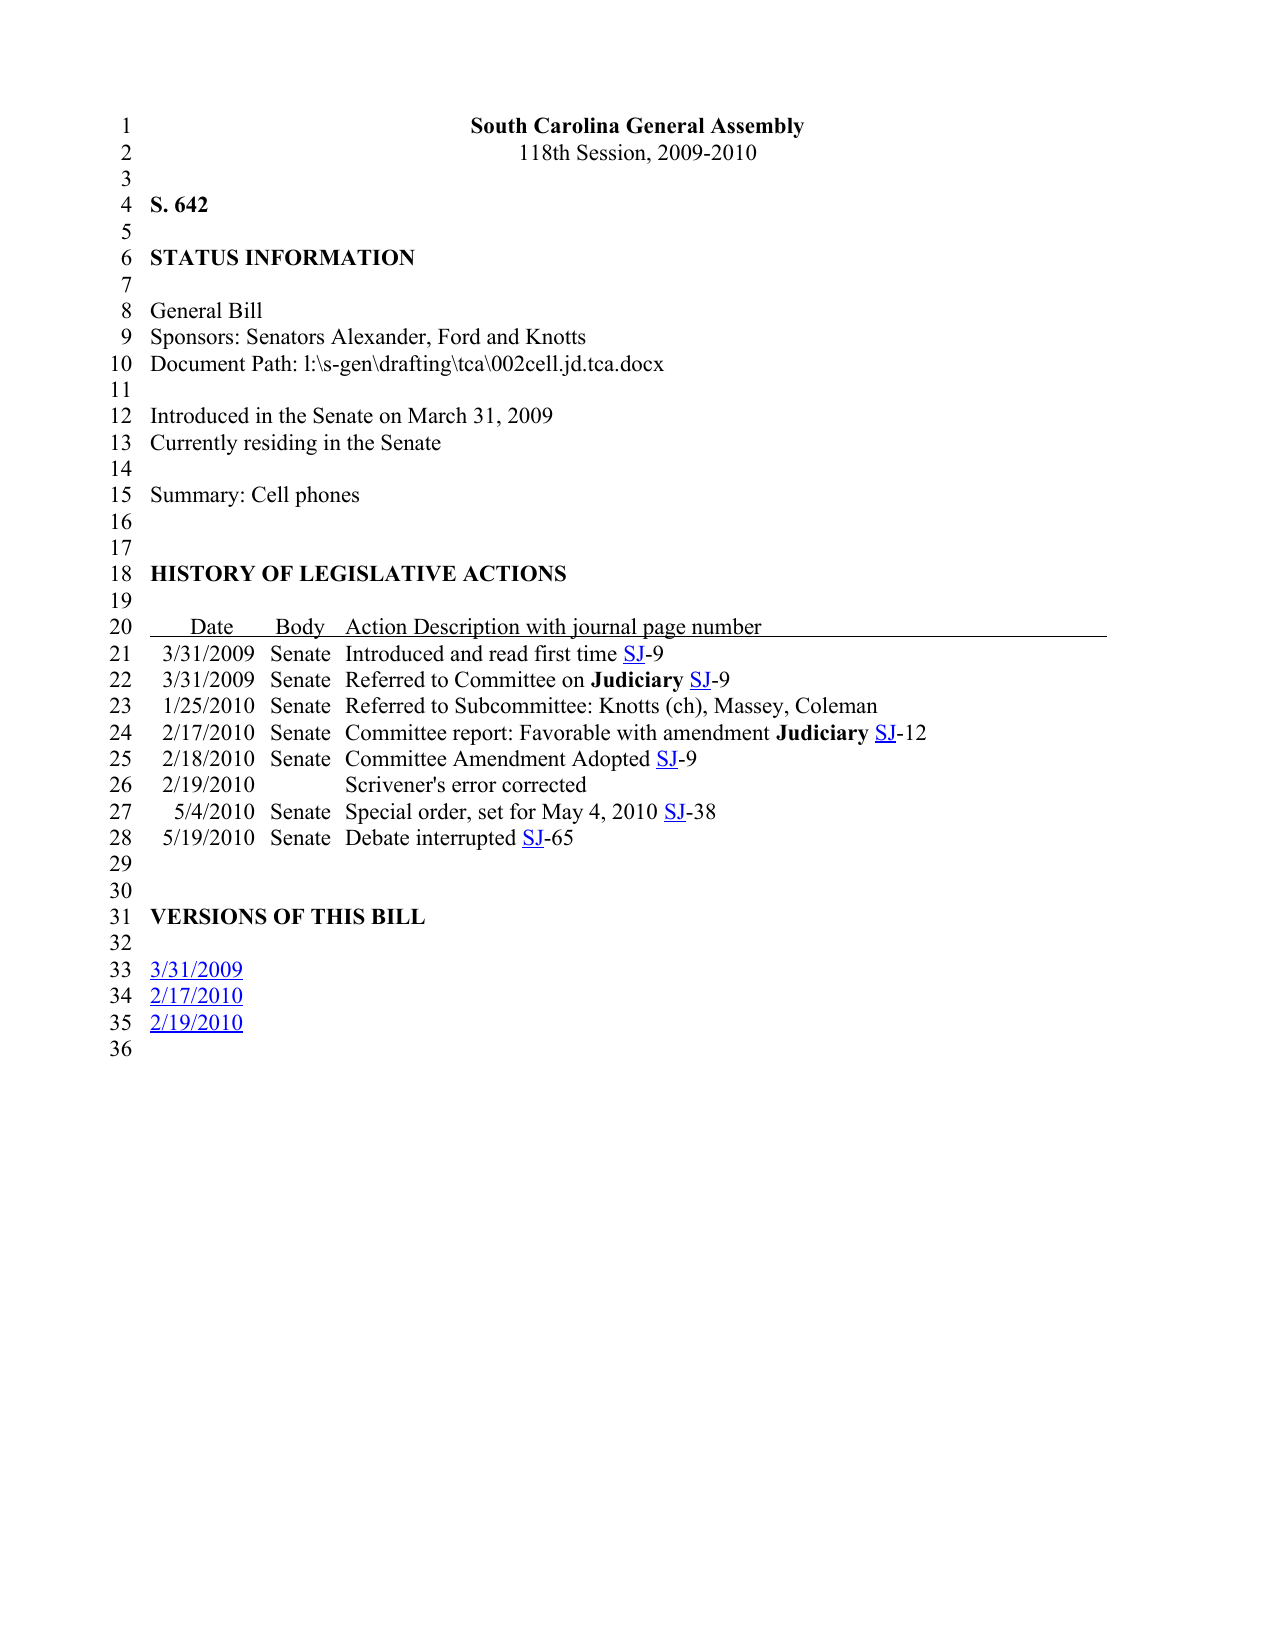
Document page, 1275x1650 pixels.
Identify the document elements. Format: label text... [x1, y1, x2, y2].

text South Carolina General Assembly [150, 112, 1125, 139]
text Introduced in the Senate on March 31, 2009 [150, 402, 1125, 429]
text 5/19/2010 Senate Debate interrupted SJ-65 [150, 824, 1125, 850]
text 1/25/2010 Senate Referred to Subcommittee: Knotts (ch), Massey, Coleman [150, 692, 1125, 719]
text 3/31/2009 Senate Referred to Committee on Judiciary SJ-9 [150, 666, 1125, 692]
text 118th Session, 2009-2010 [150, 139, 1125, 165]
text 2/19/2010 Scrivener's error corrected [150, 771, 1125, 798]
text 2/17/2010 [150, 982, 1125, 1008]
text STATUS INFORMATION [150, 244, 1125, 271]
text HISTORY OF LEGISLATIVE ACTIONS [150, 561, 1125, 587]
text 2/17/2010 Senate Committee report: Favorable with amendment Judiciary SJ-12 [150, 719, 1125, 745]
text Currently residing in the Senate [150, 429, 1125, 455]
text 2/19/2010 [150, 1008, 1125, 1035]
text 5/4/2010 Senate Special order, set for May 4, 2010 SJ-38 [150, 798, 1125, 824]
text 3/31/2009 Senate Introduced and read first time SJ-9 [150, 639, 1125, 666]
text VERSIONS OF THIS BILL [150, 903, 1125, 929]
text 3/31/2009 [150, 956, 1125, 982]
text Summary: Cell phones [150, 481, 1125, 508]
text Date Body Action Description with journal page number [150, 613, 1125, 639]
text 2/18/2010 Senate Committee Amendment Adopted SJ-9 [150, 745, 1125, 771]
text Document Path: l:\s-gen\drafting\tca\002cell.jd.tca.docx [150, 350, 1125, 376]
text S. 642 [150, 192, 1125, 218]
text Sponsors: Senators Alexander, Ford and Knotts [150, 323, 1125, 350]
text General Bill [150, 297, 1125, 323]
